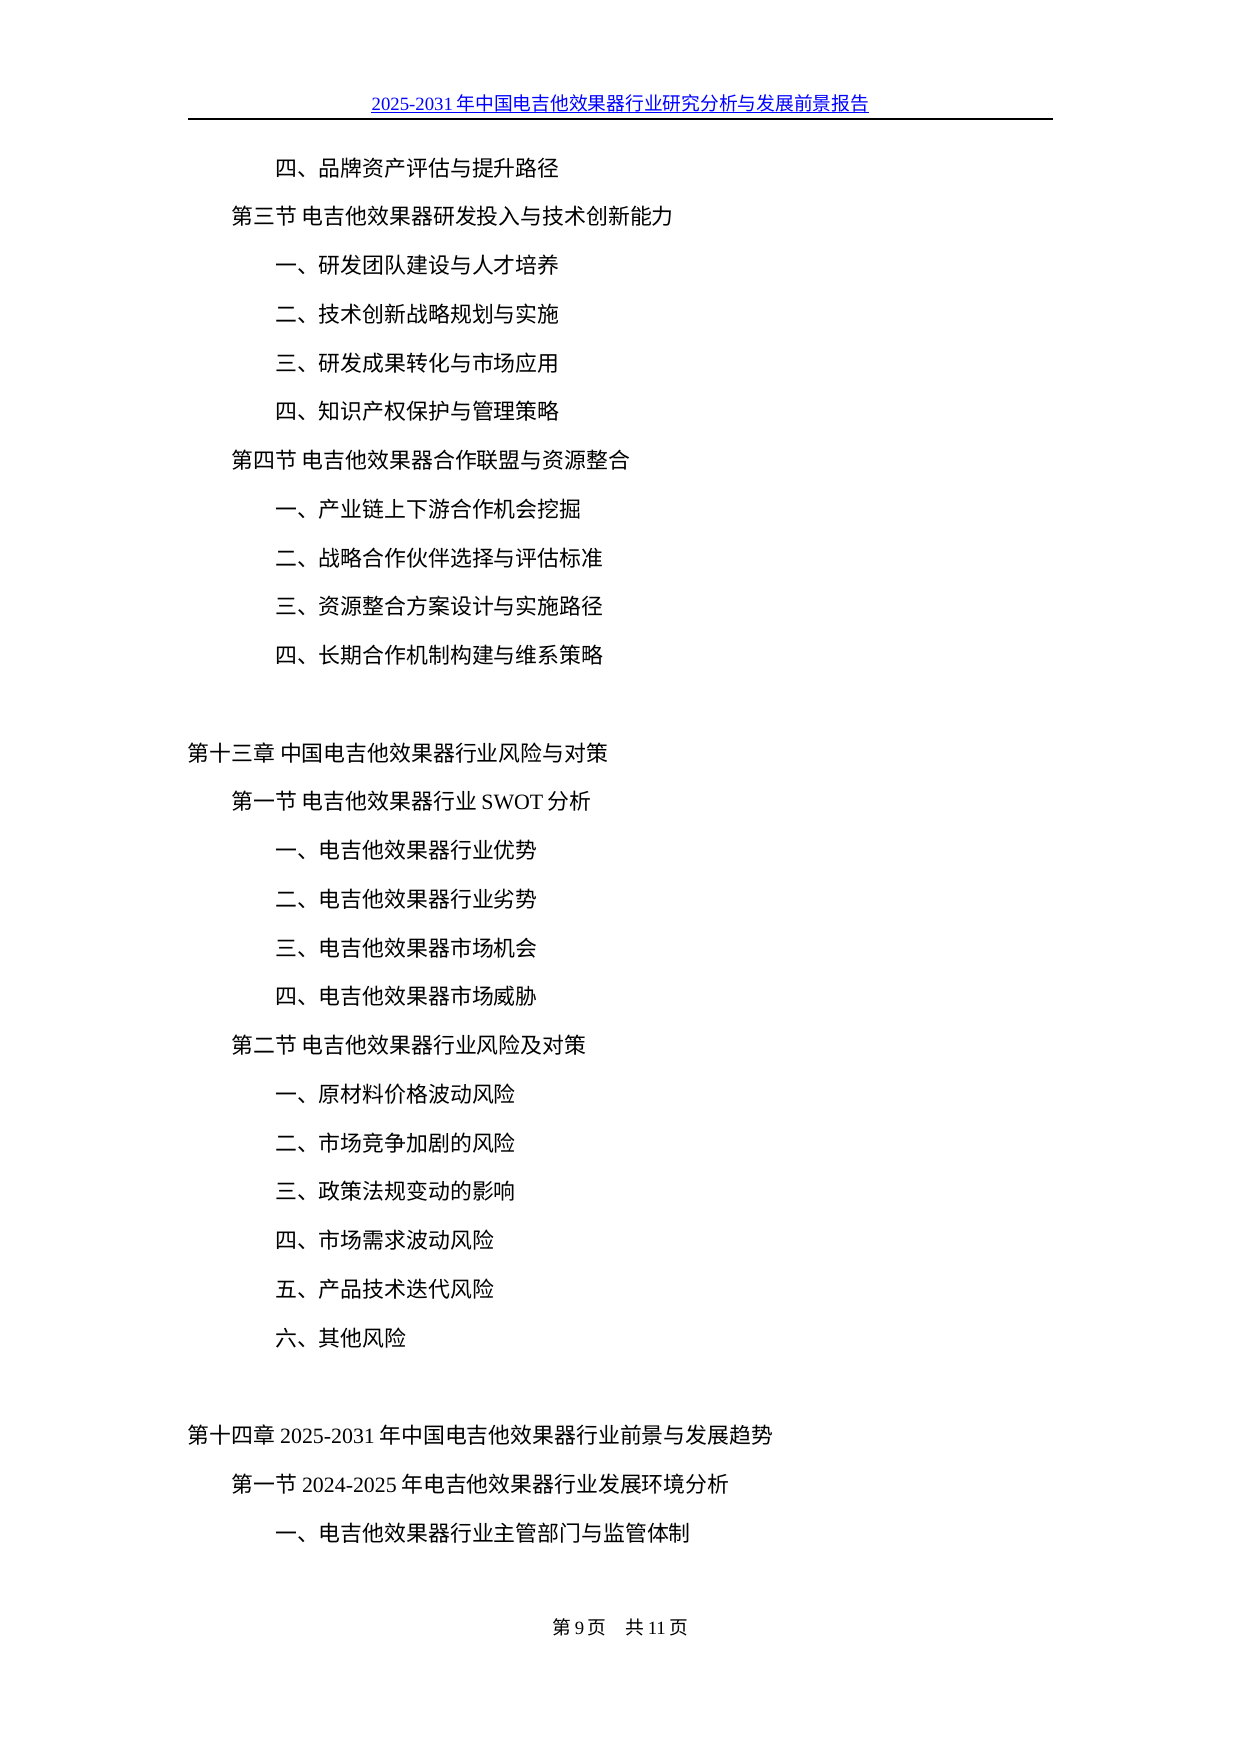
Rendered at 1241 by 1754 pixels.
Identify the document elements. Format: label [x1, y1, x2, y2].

text [187, 150, 1053, 1548]
